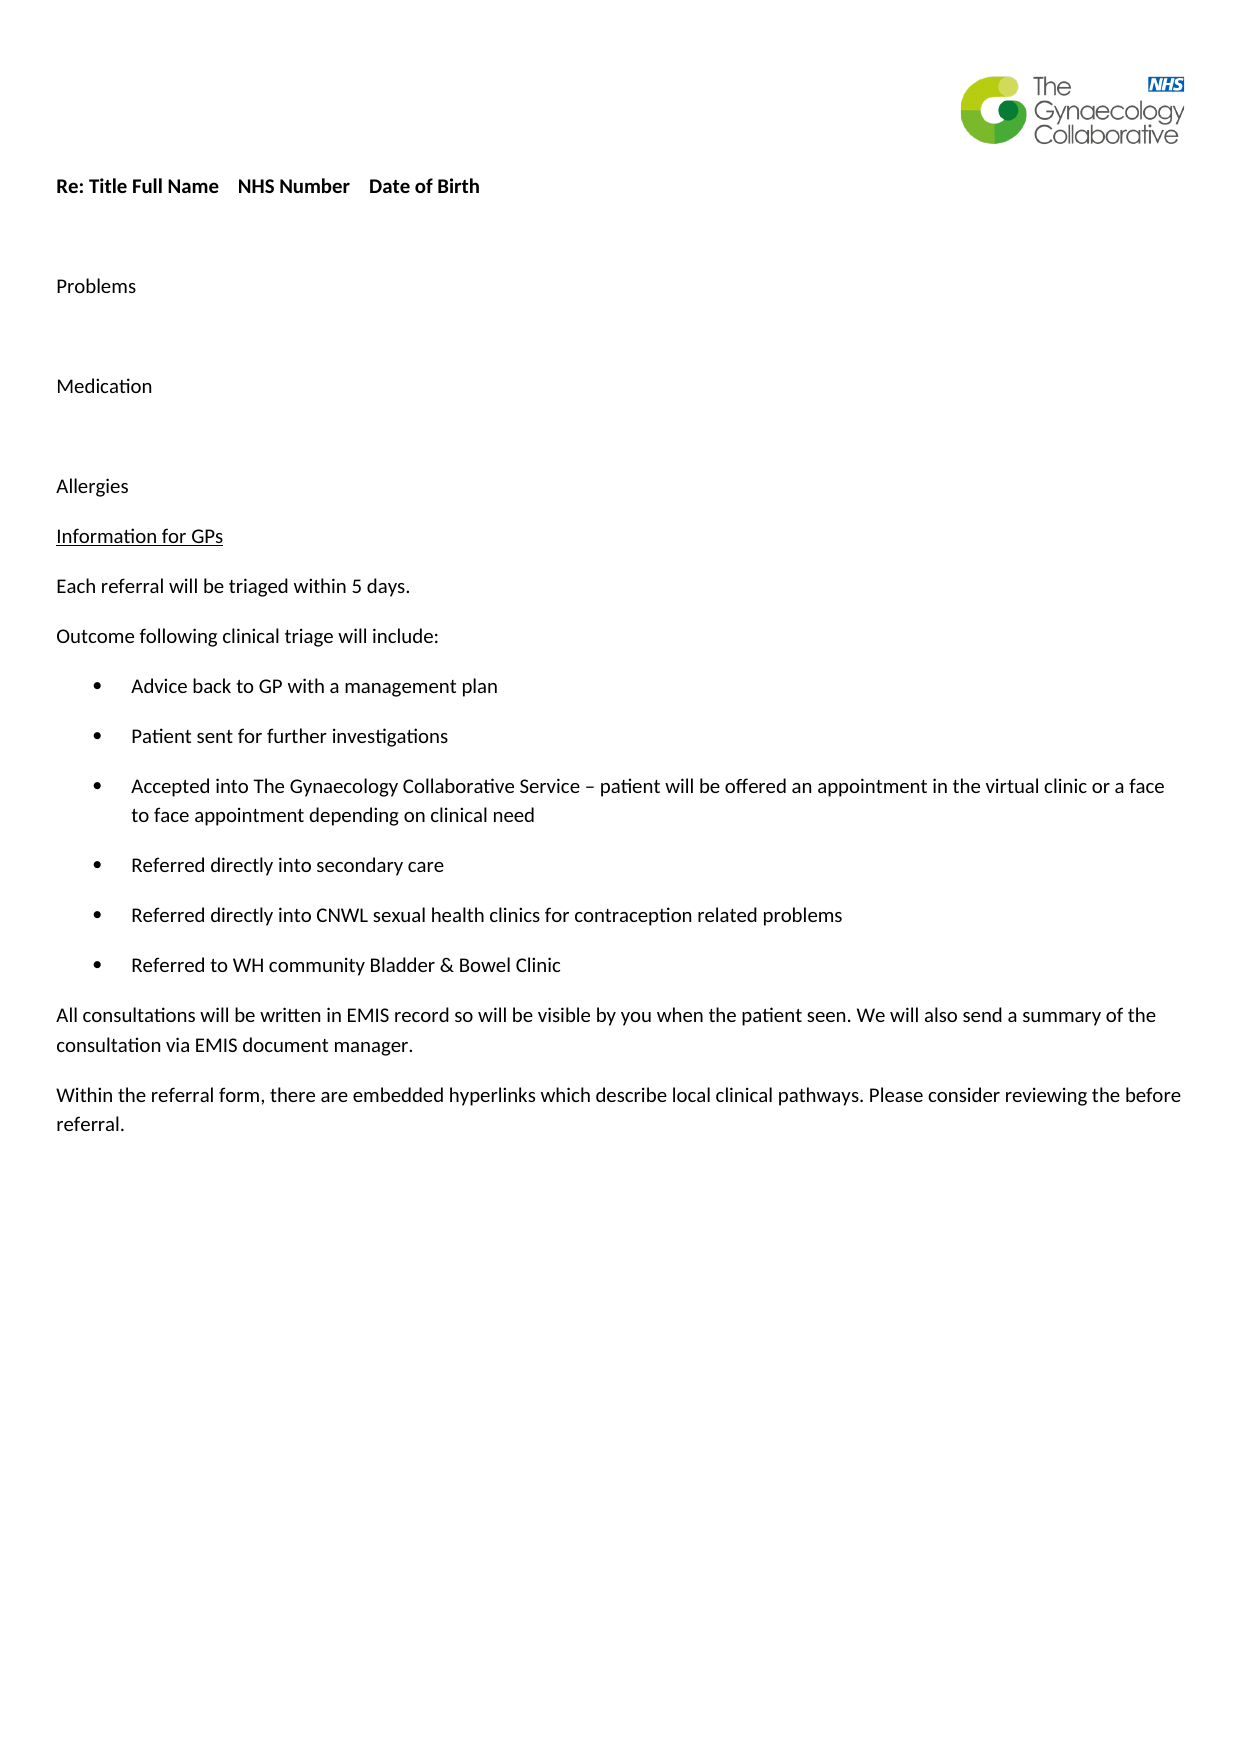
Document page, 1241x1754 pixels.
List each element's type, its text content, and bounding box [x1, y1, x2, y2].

text Problems [56, 273, 1184, 299]
list Referred directly into secondary care [94, 853, 1184, 878]
text Allergies [56, 473, 1184, 499]
text Medication [56, 373, 1184, 399]
list Referred directly into CNWL sexual health clinics for contraception related problems [94, 903, 1184, 928]
list Patient sent for further investigations [94, 723, 1184, 749]
list Accepted into The Gynaecology Collaborative Service – patient will be offered an appointment in the virtual clinic or a face to face appointment depending on clinical need [94, 773, 1184, 828]
list Advice back to GP with a management plan [94, 673, 1184, 699]
text Information for GPs [56, 523, 1184, 549]
text All consultations will be written in EMIS record so will be visible by you when the patient seen. We will also send a summary of the consultation via EMIS document manager. [56, 1003, 1184, 1057]
text Re: Title Full Name NHS Number Date of Birth [56, 173, 1184, 199]
text Each referral will be triaged within 5 days. [56, 573, 1184, 599]
text Outcome following clinical triage will include: [56, 623, 1184, 649]
text Within the referral form, there are embedded hyperlinks which describe local clinical pathways. Please consider reviewing the before referral. [56, 1082, 1184, 1136]
picture [960, 73, 1185, 149]
list Referred to WH community Bladder & Bowel Clinic [94, 953, 1184, 978]
